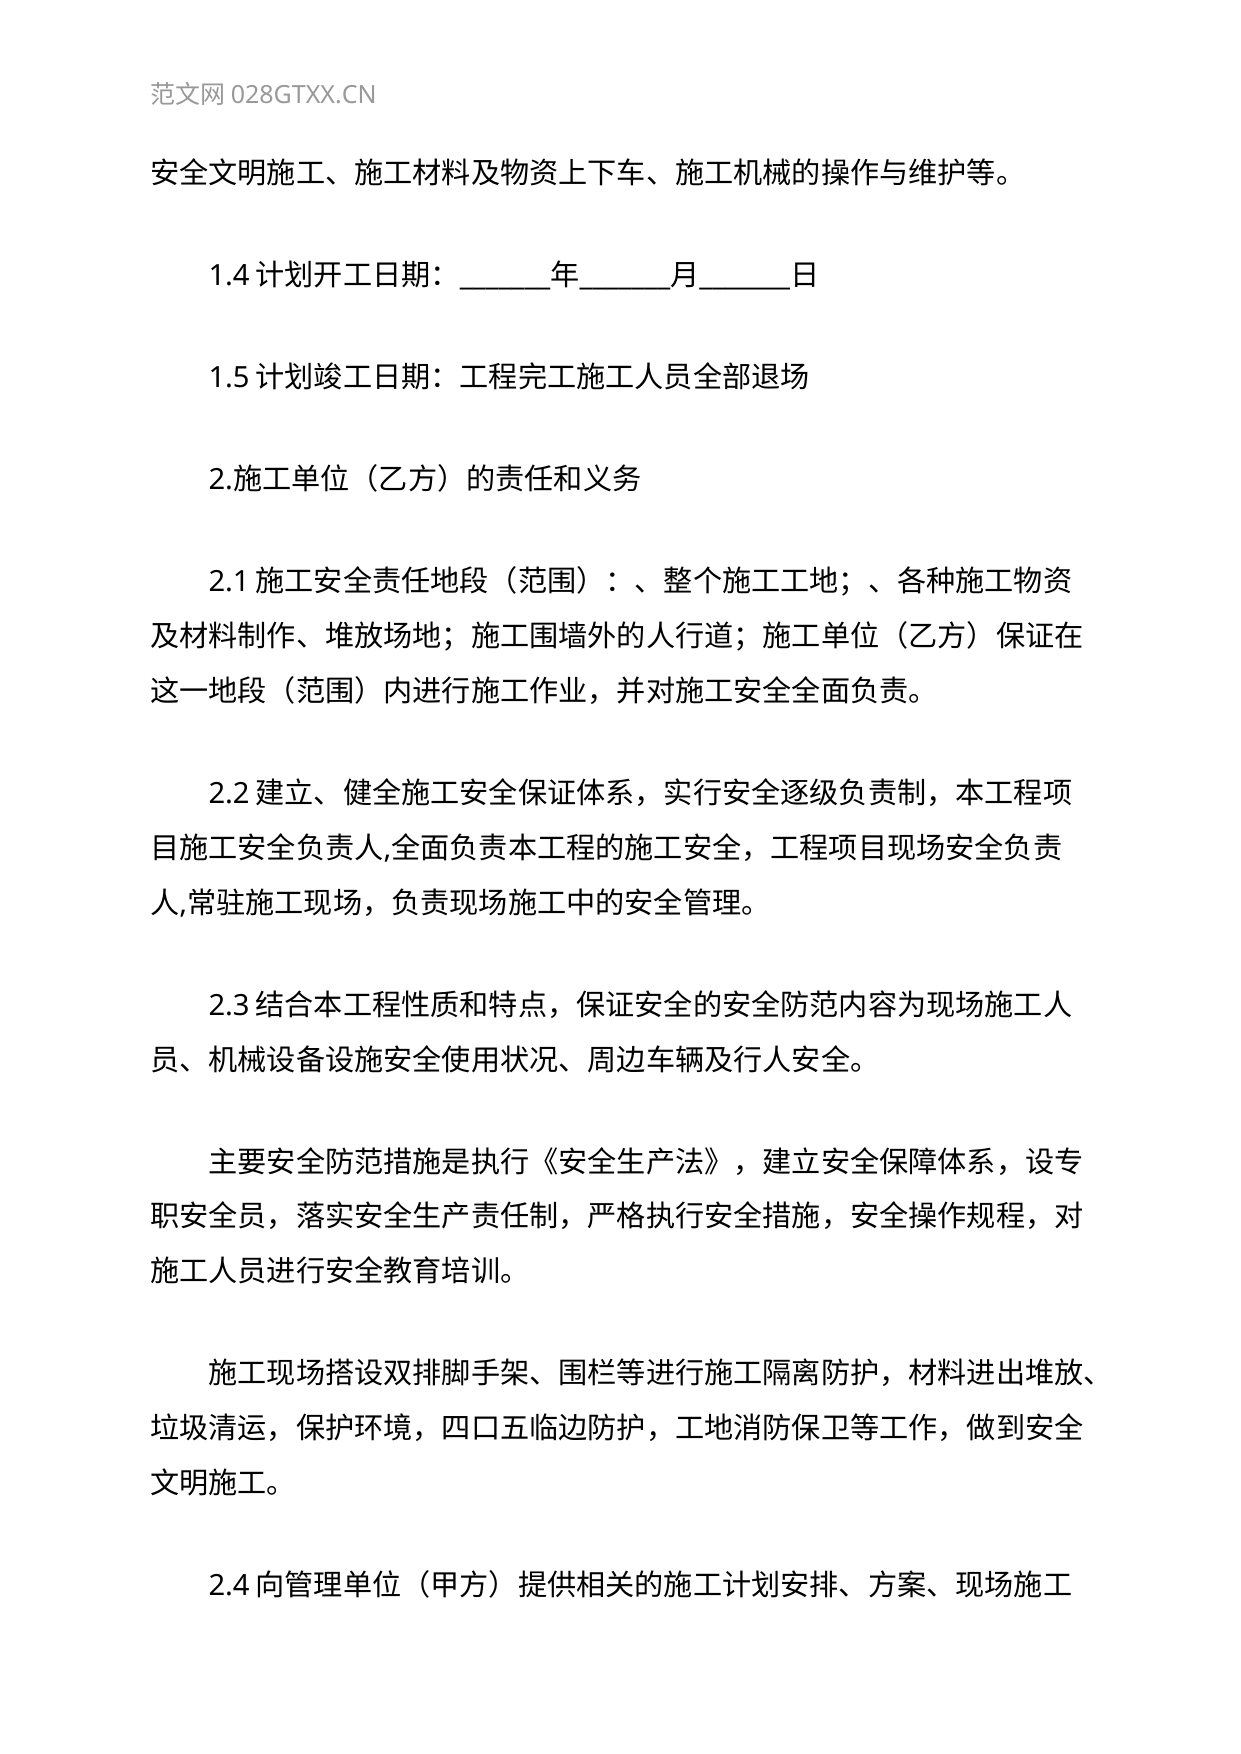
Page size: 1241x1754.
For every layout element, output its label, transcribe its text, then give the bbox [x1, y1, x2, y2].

text 2.1施工安全责任地段（范围）：、整个施工工地；、各种施工物资及材料制作、堆放场地；施工围墙外的人行道；施工单位（乙方）保证在这一地段（范围）内进行施工作业，并对施工安全全面负责。 [150, 558, 1090, 710]
text 1.4计划开工日期：_______年_______月_______日 [150, 252, 1090, 294]
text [150, 150, 1090, 192]
text 1.5计划竣工日期：工程完工施工人员全部退场 [150, 354, 1090, 396]
text 2.施工单位（乙方）的责任和义务 [150, 456, 1090, 498]
text 施工现场搭设双排脚手架、围栏等进行施工隔离防护，材料进出堆放、垃圾清运，保护环境，四口五临边防护，工地消防保卫等工作，做到安全文明施工。 [150, 1350, 1090, 1502]
text 2.2建立、健全施工安全保证体系，实行安全逐级负责制，本工程项目施工安全负责人,全面负责本工程的施工安全，工程项目现场安全负责人,常驻施工现场，负责现场施工中的安全管理。 [150, 769, 1090, 922]
text 主要安全防范措施是执行《安全生产法》，建立安全保障体系，设专职安全员，落实安全生产责任制，严格执行安全措施，安全操作规程，对施工人员进行安全教育培训。 [150, 1138, 1090, 1290]
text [150, 1561, 1090, 1604]
text 2.3结合本工程性质和特点，保证安全的安全防范内容为现场施工人员、机械设备设施安全使用状况、周边车辆及行人安全。 [150, 981, 1090, 1079]
